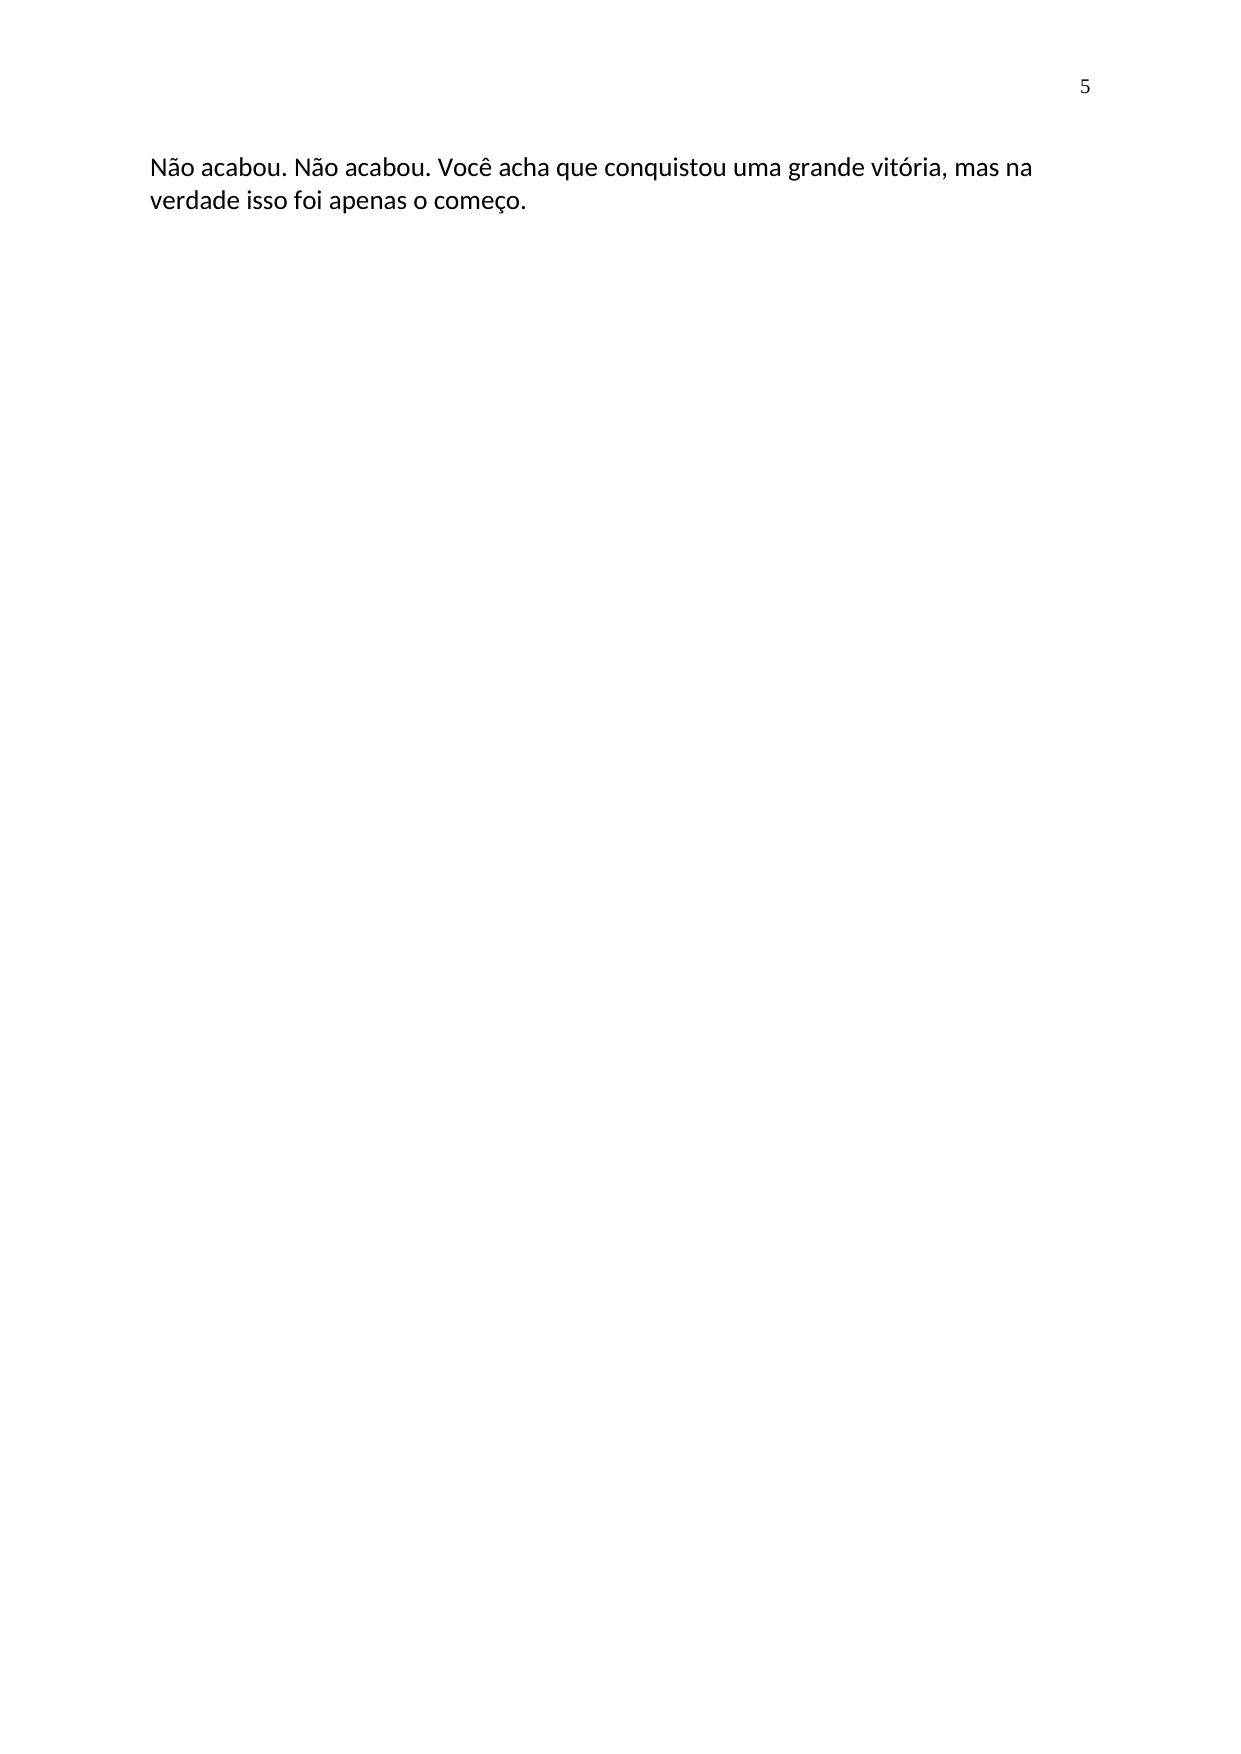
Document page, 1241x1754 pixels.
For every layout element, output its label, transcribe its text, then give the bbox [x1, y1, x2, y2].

text Não acabou. Não acabou. Você acha que conquistou uma grande vitória, mas na verdade isso foi apenas o começo. [150, 150, 1090, 216]
